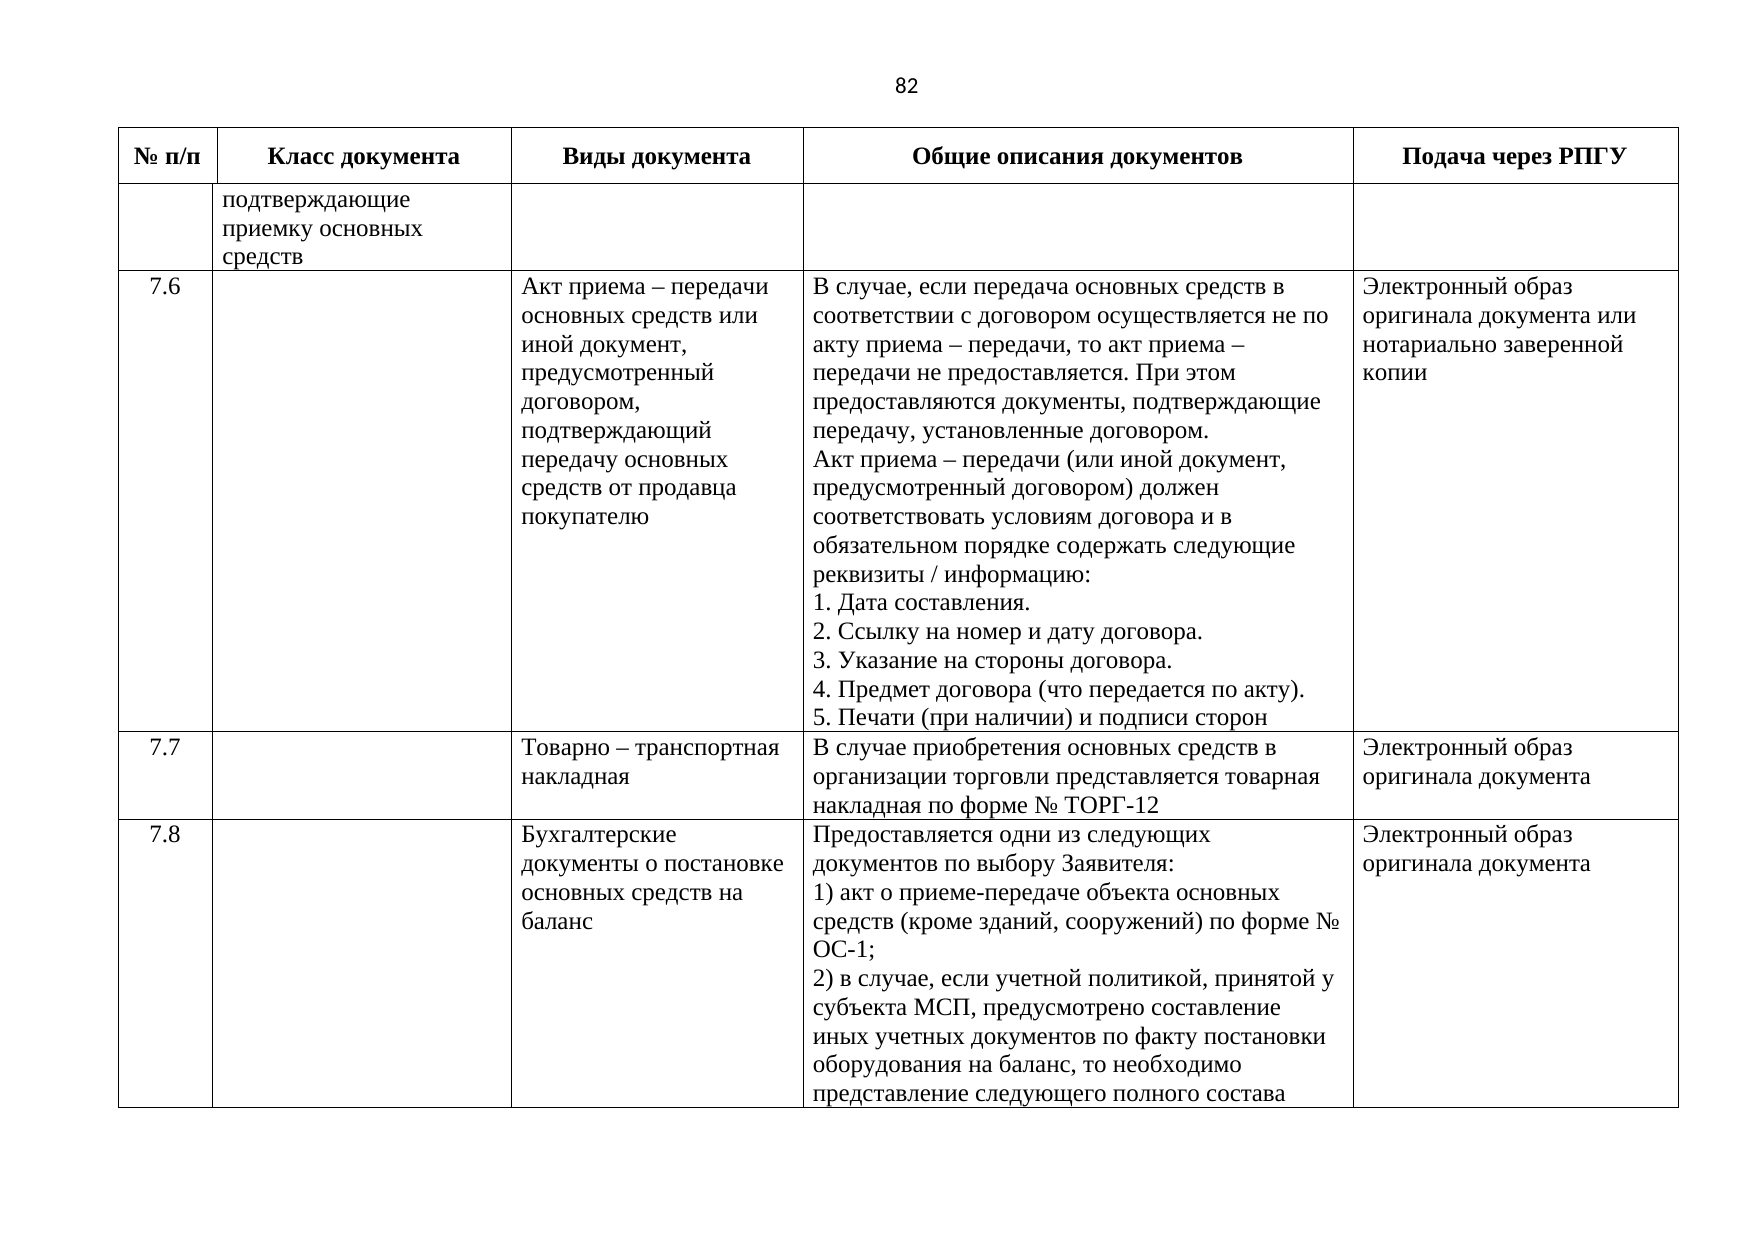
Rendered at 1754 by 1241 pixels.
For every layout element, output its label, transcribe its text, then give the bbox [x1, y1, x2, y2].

table_cell В случае приобретения основных средств в организации торговли представляется товарная накладная по форме № ТОРГ-12 [804, 732, 1353, 818]
table_cell Электронный образ оригинала документа или нотариально заверенной копии [1354, 271, 1678, 731]
table_header Подача через РПГУ [1354, 128, 1678, 183]
table_cell В случае, если передача основных средств в соответствии с договором осуществляется не по акту приема – передачи, то акт приема – передачи не предоставляется. При этом предоставляются документы, подтверждающие передачу, установленные договором. Акт приема – передачи (или иной документ, предусмотренный договором) должен соответствовать условиям договора и в обязательном порядке содержать следующие реквизиты / информацию: 1. Дата составления. 2. Ссылку на номер и дату договора. 3. Указание на стороны договора. 4. Предмет договора (что передается по акту). 5. Печати (при наличии) и подписи сторон [804, 271, 1353, 731]
table_cell Электронный образ оригинала документа [1354, 820, 1678, 1107]
table_cell Акт приема – передачи основных средств или иной документ, предусмотренный договором, подтверждающий передачу основных средств от продавца покупателю [512, 271, 803, 731]
table_cell 7.7 [119, 732, 212, 818]
table_header № п/п [119, 128, 217, 183]
table_header Общие описания документов [804, 128, 1353, 183]
table_cell [119, 184, 212, 270]
table_header Виды документа [512, 128, 803, 183]
table_cell Товарно – транспортная накладная [512, 732, 803, 818]
table_cell [804, 184, 1353, 270]
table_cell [512, 820, 803, 1107]
table_cell [512, 184, 803, 270]
table_cell [213, 732, 511, 818]
table_header Класс документа [218, 128, 511, 183]
table_cell Электронный образ оригинала документа [1354, 732, 1678, 818]
table_cell 7.6 [119, 271, 212, 731]
table_cell [213, 271, 511, 731]
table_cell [804, 820, 1353, 1107]
table_cell 7.8 [119, 820, 212, 1107]
table_cell [1354, 184, 1678, 270]
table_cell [213, 184, 511, 270]
table_cell [213, 820, 511, 1107]
